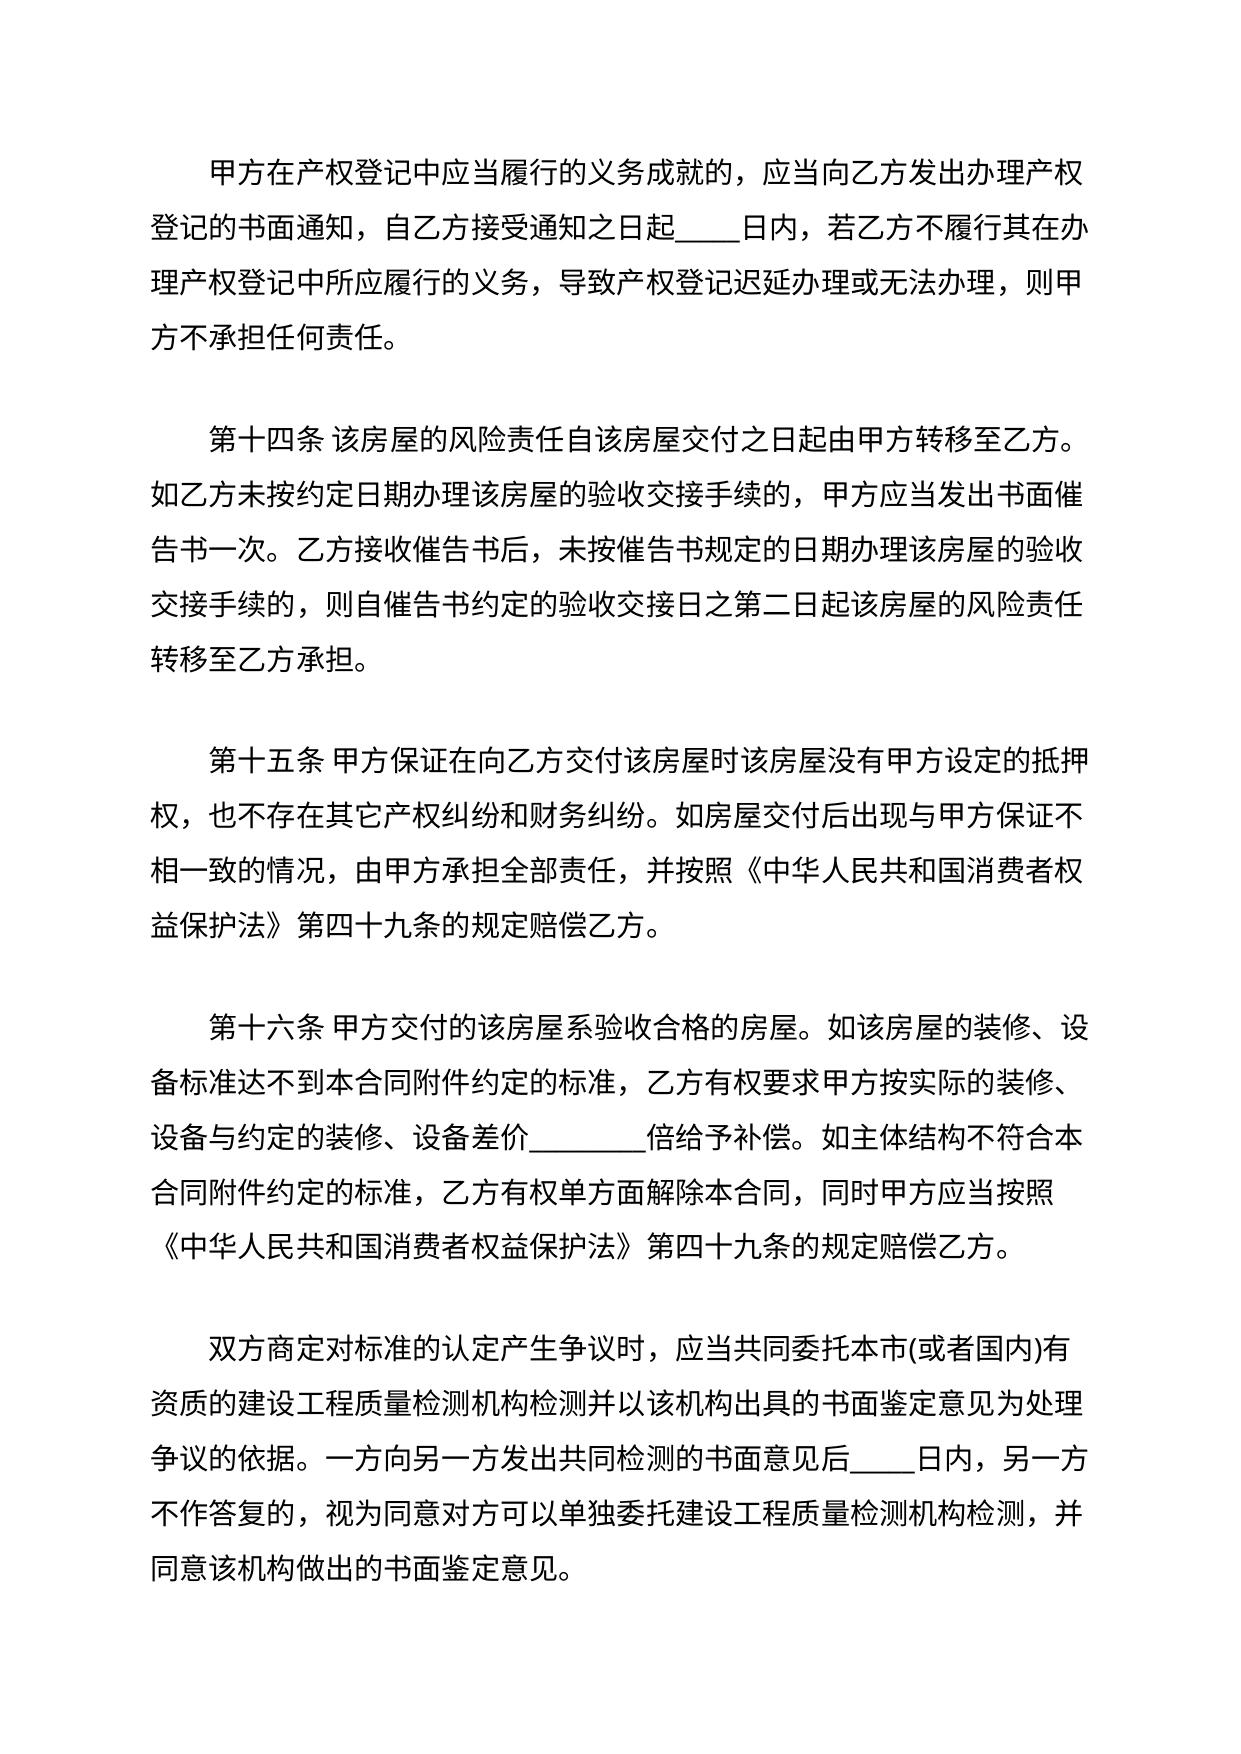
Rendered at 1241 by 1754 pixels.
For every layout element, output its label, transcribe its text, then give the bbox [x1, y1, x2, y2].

text 第十四条 该房屋的风险责任自该房屋交付之日起由甲方转移至乙方。如乙方未按约定日期办理该房屋的验收交接手续的，甲方应当发出书面催告书一次。乙方接收催告书后，未按催告书规定的日期办理该房屋的验收交接手续的，则自催告书约定的验收交接日之第二日起该房屋的风险责任转移至乙方承担。 [150, 417, 1090, 678]
text 双方商定对标准的认定产生争议时，应当共同委托本市(或者国内)有资质的建设工程质量检测机构检测并以该机构出具的书面鉴定意见为处理争议的依据。一方向另一方发出共同检测的书面意见后_____日内，另一方不作答复的，视为同意对方可以单独委托建设工程质量检测机构检测，并同意该机构做出的书面鉴定意见。 [150, 1326, 1090, 1588]
text 第十五条 甲方保证在向乙方交付该房屋时该房屋没有甲方设定的抵押权，也不存在其它产权纠纷和财务纠纷。如房屋交付后出现与甲方保证不相一致的情况，由甲方承担全部责任，并按照《中华人民共和国消费者权益保护法》第四十九条的规定赔偿乙方。 [150, 738, 1090, 945]
text 甲方在产权登记中应当履行的义务成就的，应当向乙方发出办理产权登记的书面通知，自乙方接受通知之日起_____日内，若乙方不履行其在办理产权登记中所应履行的义务，导致产权登记迟延办理或无法办理，则甲方不承担任何责任。 [150, 150, 1090, 357]
text 第十六条 甲方交付的该房屋系验收合格的房屋。如该房屋的装修、设备标准达不到本合同附件约定的标准，乙方有权要求甲方按实际的装修、设备与约定的装修、设备差价_________倍给予补偿。如主体结构不符合本合同附件约定的标准，乙方有权单方面解除本合同，同时甲方应当按照《中华人民共和国消费者权益保护法》第四十九条的规定赔偿乙方。 [150, 1004, 1090, 1266]
